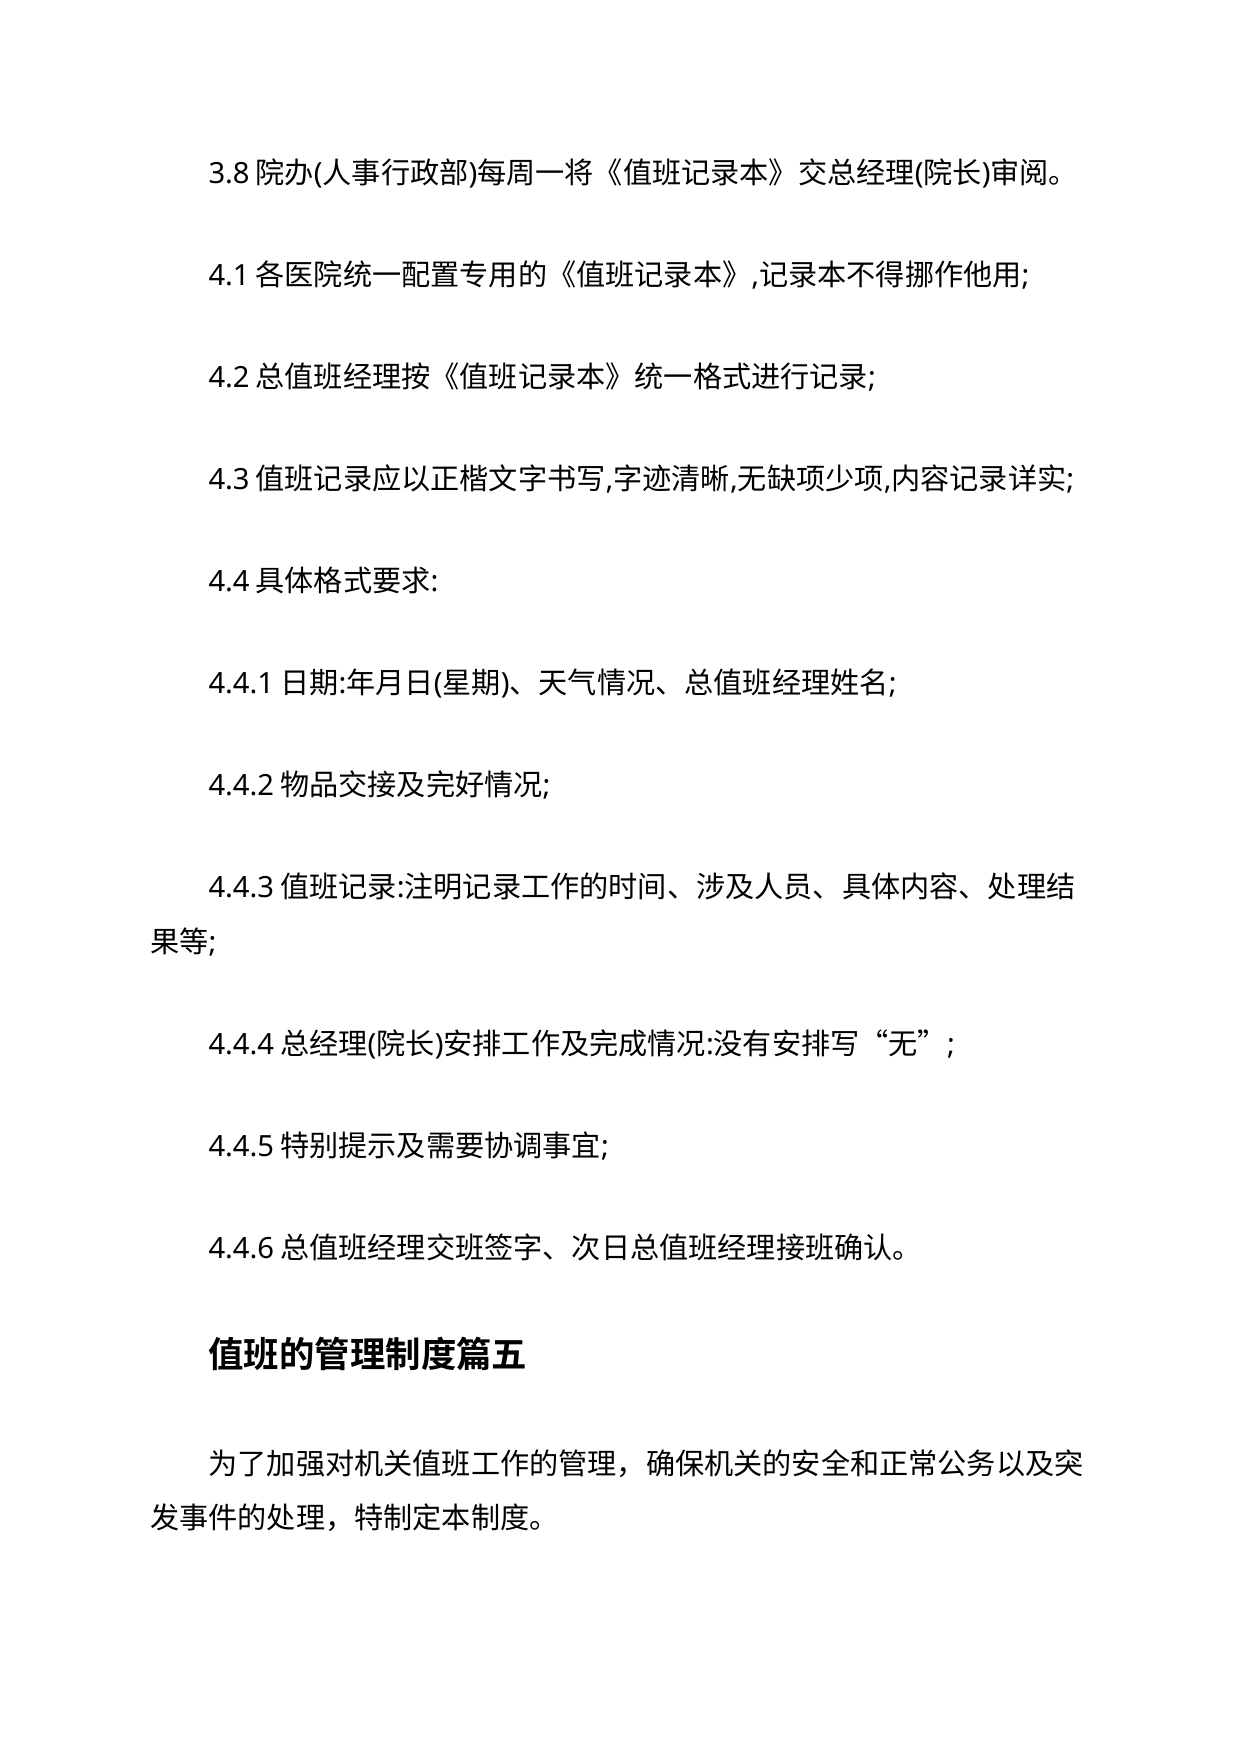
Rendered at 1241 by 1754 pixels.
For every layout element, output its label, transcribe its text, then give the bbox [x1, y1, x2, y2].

text 4.4.3值班记录:注明记录工作的时间、涉及人员、具体内容、处理结果等; [150, 864, 1090, 961]
text 为了加强对机关值班工作的管理，确保机关的安全和正常公务以及突发事件的处理，特制定本制度。 [150, 1440, 1090, 1537]
text 4.4.2物品交接及完好情况; [150, 762, 1090, 804]
text 4.4.6总值班经理交班签字、次日总值班经理接班确认。 [150, 1225, 1090, 1267]
text 4.4具体格式要求: [150, 558, 1090, 600]
text 4.3值班记录应以正楷文字书写,字迹清晰,无缺项少项,内容记录详实; [150, 456, 1090, 498]
text 3.8院办(人事行政部)每周一将《值班记录本》交总经理(院长)审阅。 [150, 150, 1090, 192]
text 4.4.4总经理(院长)安排工作及完成情况:没有安排写“无”; [150, 1021, 1090, 1063]
text 4.4.1日期:年月日(星期)、天气情况、总值班经理姓名; [150, 660, 1090, 702]
text 4.2总值班经理按《值班记录本》统一格式进行记录; [150, 354, 1090, 396]
text 4.1各医院统一配置专用的《值班记录本》,记录本不得挪作他用; [150, 252, 1090, 294]
text 值班的管理制度篇五 [150, 1327, 1090, 1378]
text 4.4.5特别提示及需要协调事宜; [150, 1123, 1090, 1165]
